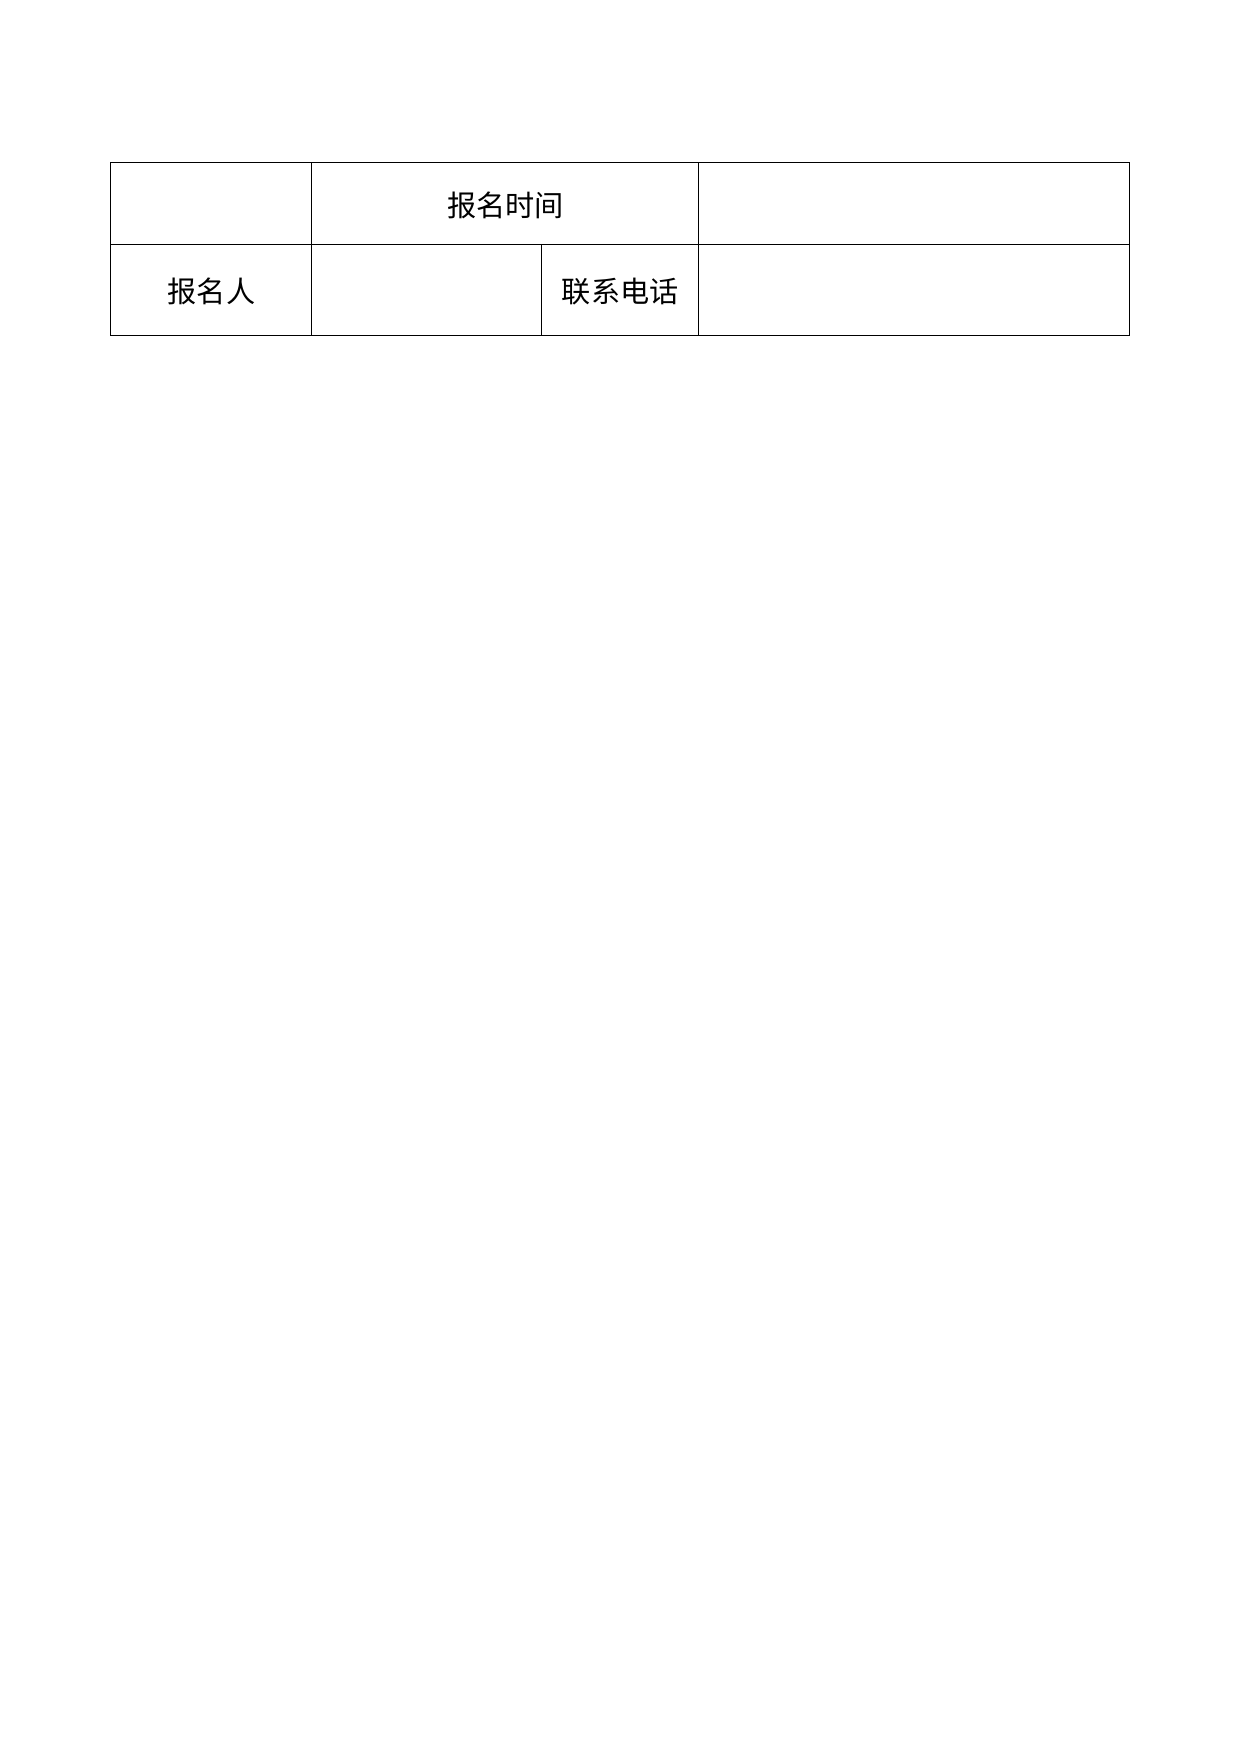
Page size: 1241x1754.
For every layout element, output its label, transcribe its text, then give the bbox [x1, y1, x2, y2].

table_cell 报名时间 [312, 163, 698, 244]
table_cell [312, 245, 541, 334]
table_cell 报名人 [111, 245, 311, 334]
table_cell 联系电话 [542, 245, 698, 334]
table_cell [699, 245, 1129, 334]
table_cell [699, 163, 1129, 244]
